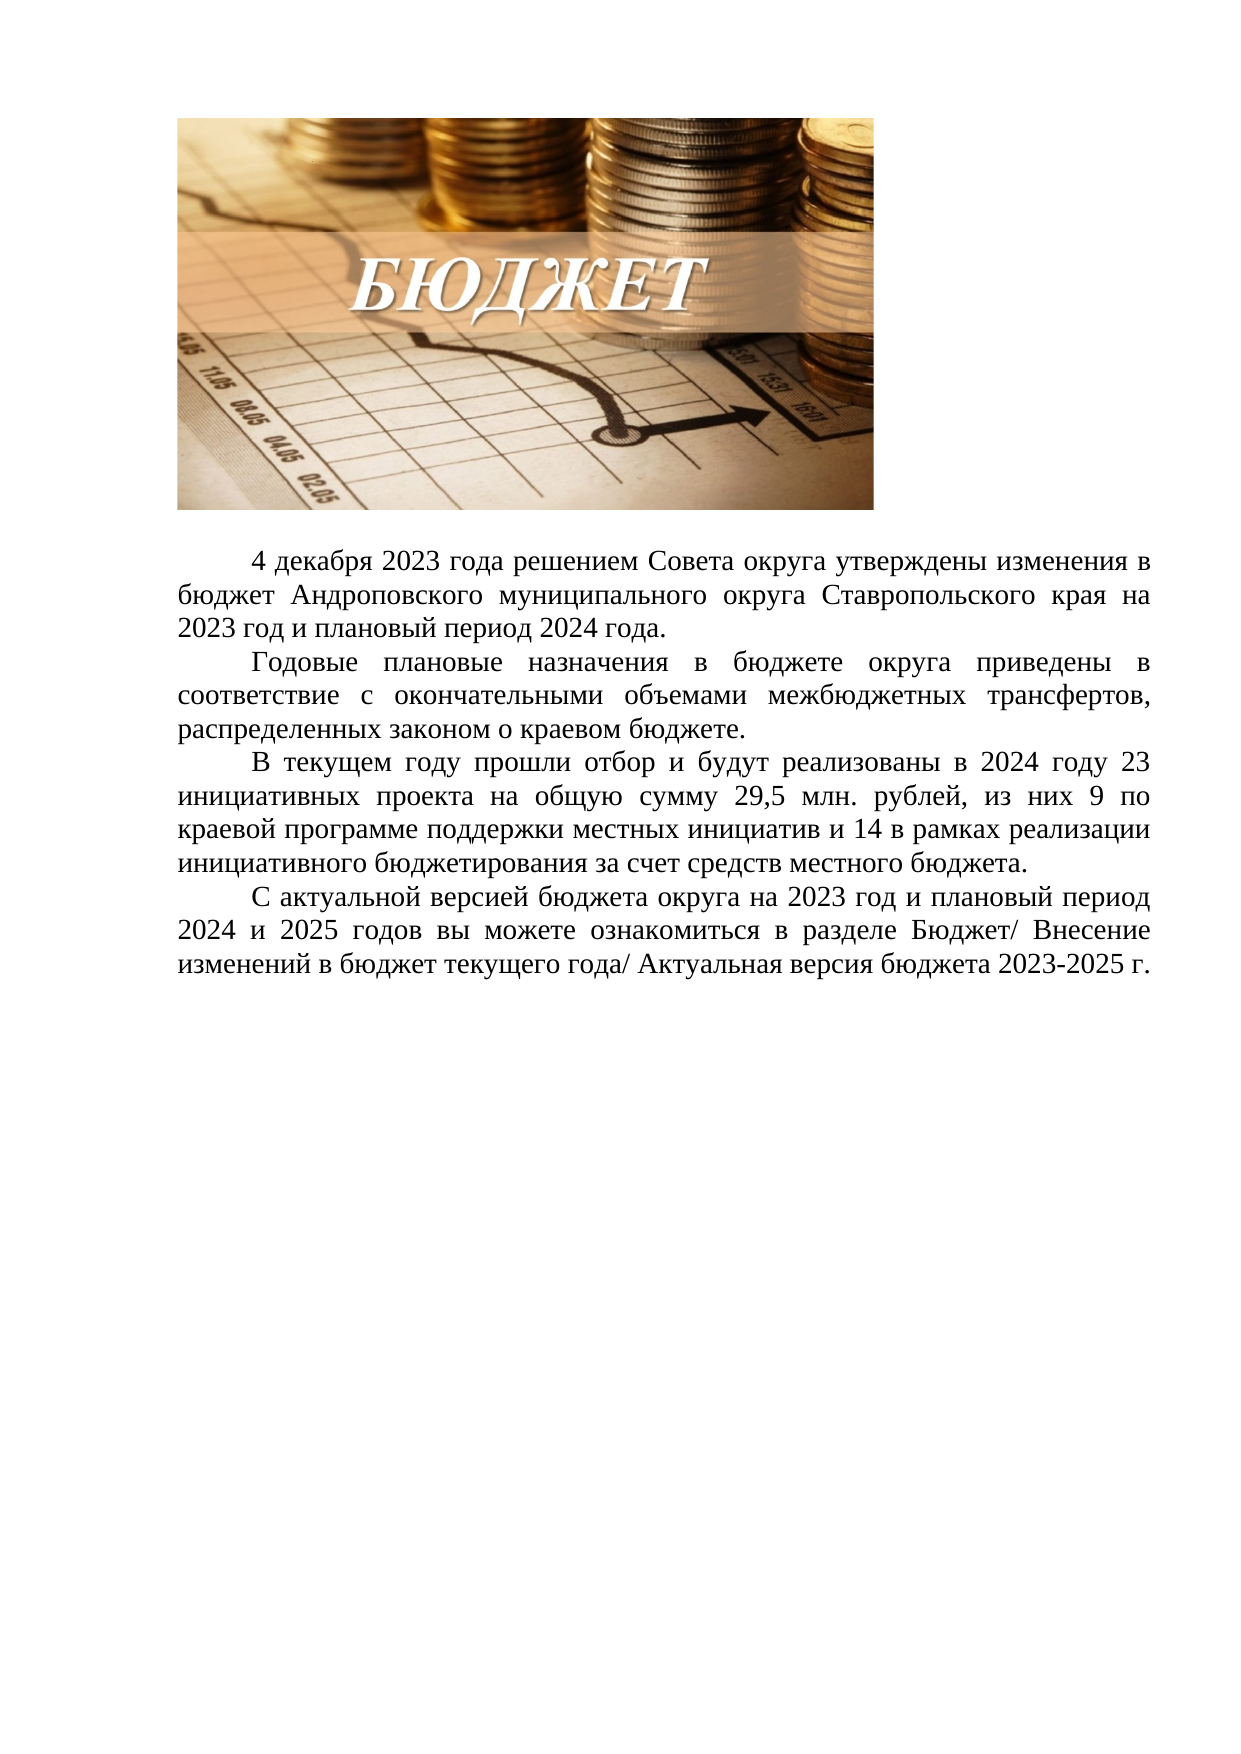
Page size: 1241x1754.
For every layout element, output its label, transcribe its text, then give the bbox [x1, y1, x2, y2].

text С актуальной версией бюджета округа на 2023 год и плановый период 2024 и 2025 годов вы можете ознакомиться в разделе Бюджет/ Внесение изменений в бюджет текущего года/ Актуальная версия бюджета 2023-2025 г. [177, 879, 1152, 979]
text 4 декабря 2023 года решением Совета округа утверждены изменения в бюджет Андроповского муниципального округа Ставропольского края на 2023 год и плановый период 2024 года. [177, 543, 1152, 644]
picture [177, 118, 874, 510]
text Годовые плановые назначения в бюджете округа приведены в соответствие с окончательными объемами межбюджетных трансфертов, распределенных законом о краевом бюджете. [177, 644, 1152, 744]
text В текущем году прошли отбор и будут реализованы в 2024 году 23 инициативных проекта на общую сумму 29,5 млн. рублей, из них 9 по краевой программе поддержки местных инициатив и 14 в рамках реализации инициативного бюджетирования за счет средств местного бюджета. [177, 744, 1152, 879]
